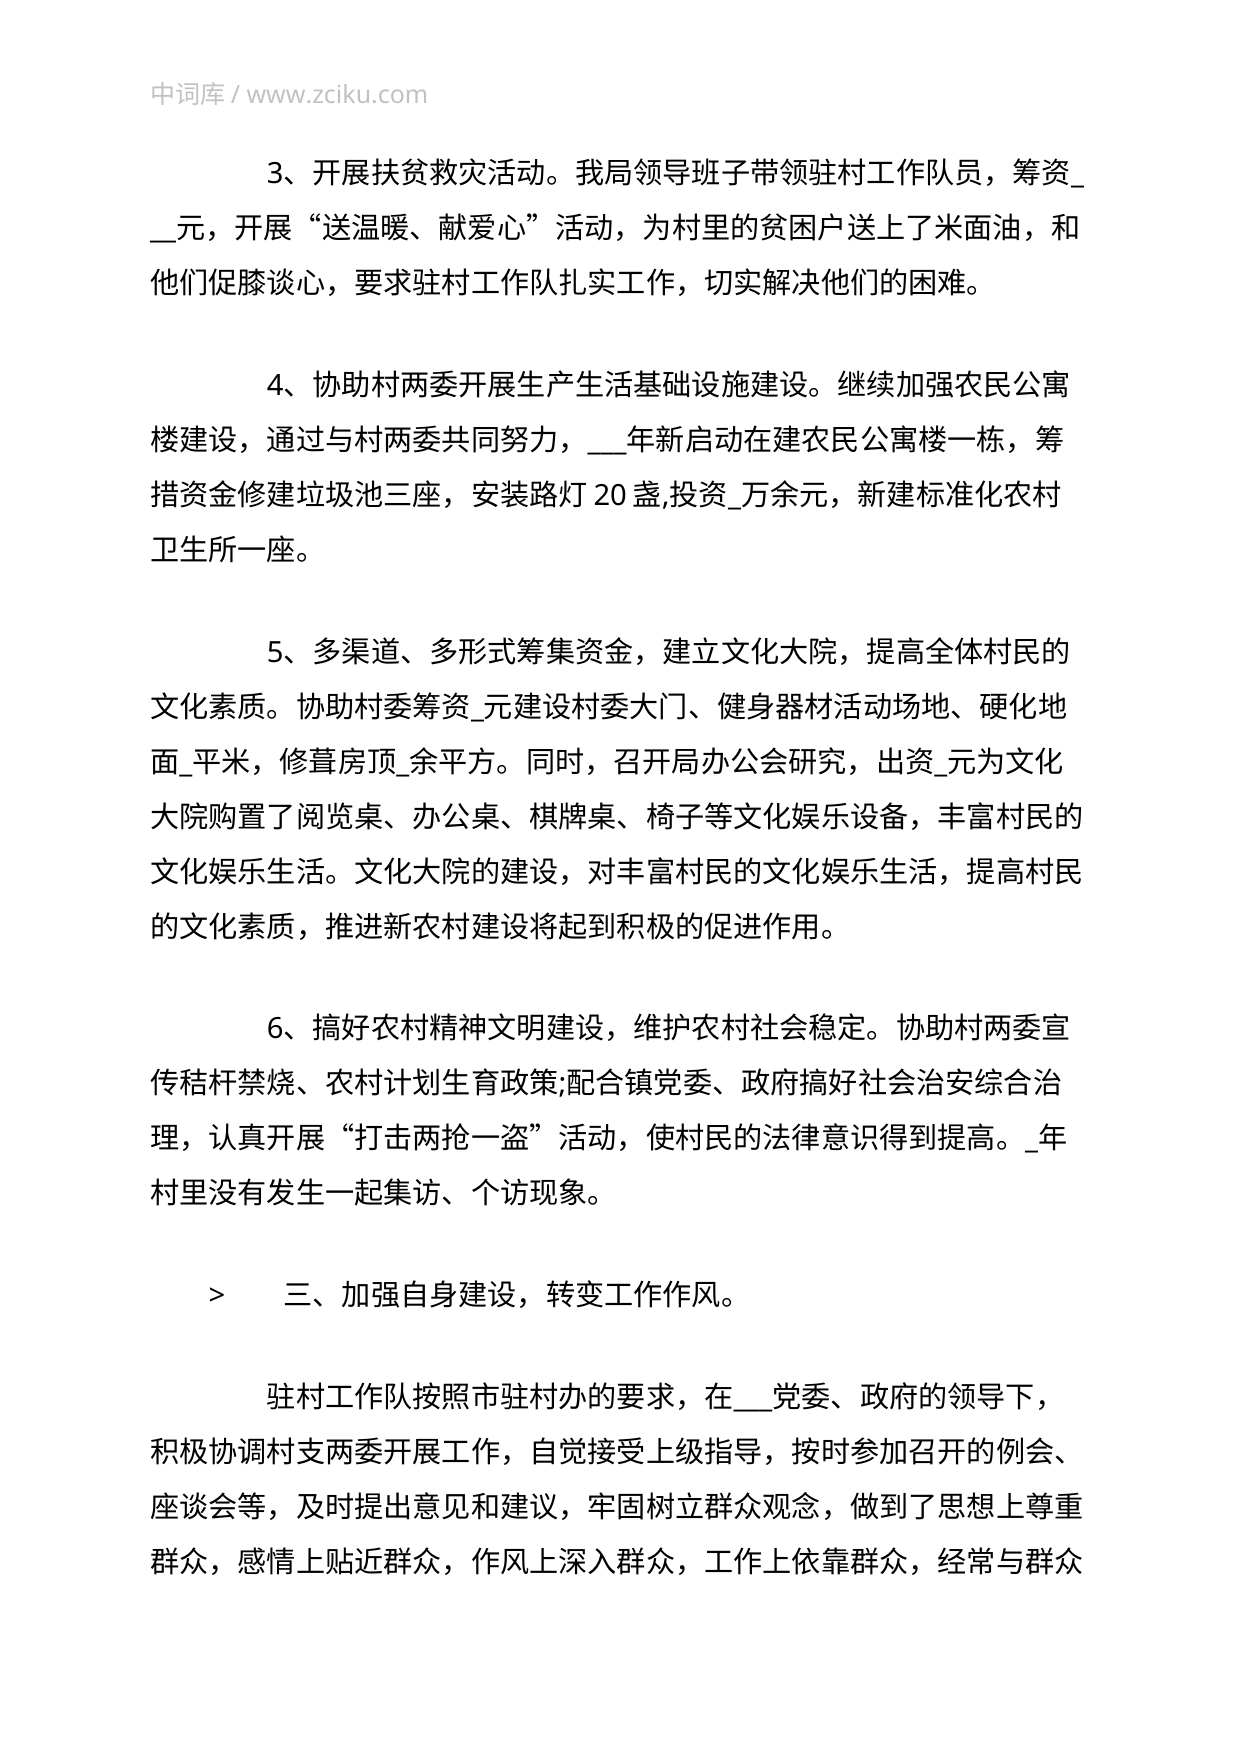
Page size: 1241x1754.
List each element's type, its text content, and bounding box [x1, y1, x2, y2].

text 4、协助村两委开展生产生活基础设施建设。继续加强农民公寓楼建设，通过与村两委共同努力，___年新启动在建农民公寓楼一栋，筹措资金修建垃圾池三座，安装路灯20盏,投资_万余元，新建标准化农村卫生所一座。 [150, 362, 1090, 569]
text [150, 1374, 1090, 1581]
text > 三、加强自身建设，转变工作作风。 [150, 1272, 1090, 1314]
text 5、多渠道、多形式筹集资金，建立文化大院，提高全体村民的文化素质。协助村委筹资_元建设村委大门、健身器材活动场地、硬化地面_平米，修葺房顶_余平方。同时，召开局办公会研究，出资_元为文化大院购置了阅览桌、办公桌、棋牌桌、椅子等文化娱乐设备，丰富村民的文化娱乐生活。文化大院的建设，对丰富村民的文化娱乐生活，提高村民的文化素质，推进新农村建设将起到积极的促进作用。 [150, 628, 1090, 946]
text 3、开展扶贫救灾活动。我局领导班子带领驻村工作队员，筹资___元，开展“送温暖、献爱心”活动，为村里的贫困户送上了米面油，和他们促膝谈心，要求驻村工作队扎实工作，切实解决他们的困难。 [150, 150, 1090, 302]
text 6、搞好农村精神文明建设，维护农村社会稳定。协助村两委宣传秸杆禁烧、农村计划生育政策;配合镇党委、政府搞好社会治安综合治理，认真开展“打击两抢一盗”活动，使村民的法律意识得到提高。_年村里没有发生一起集访、个访现象。 [150, 1005, 1090, 1212]
